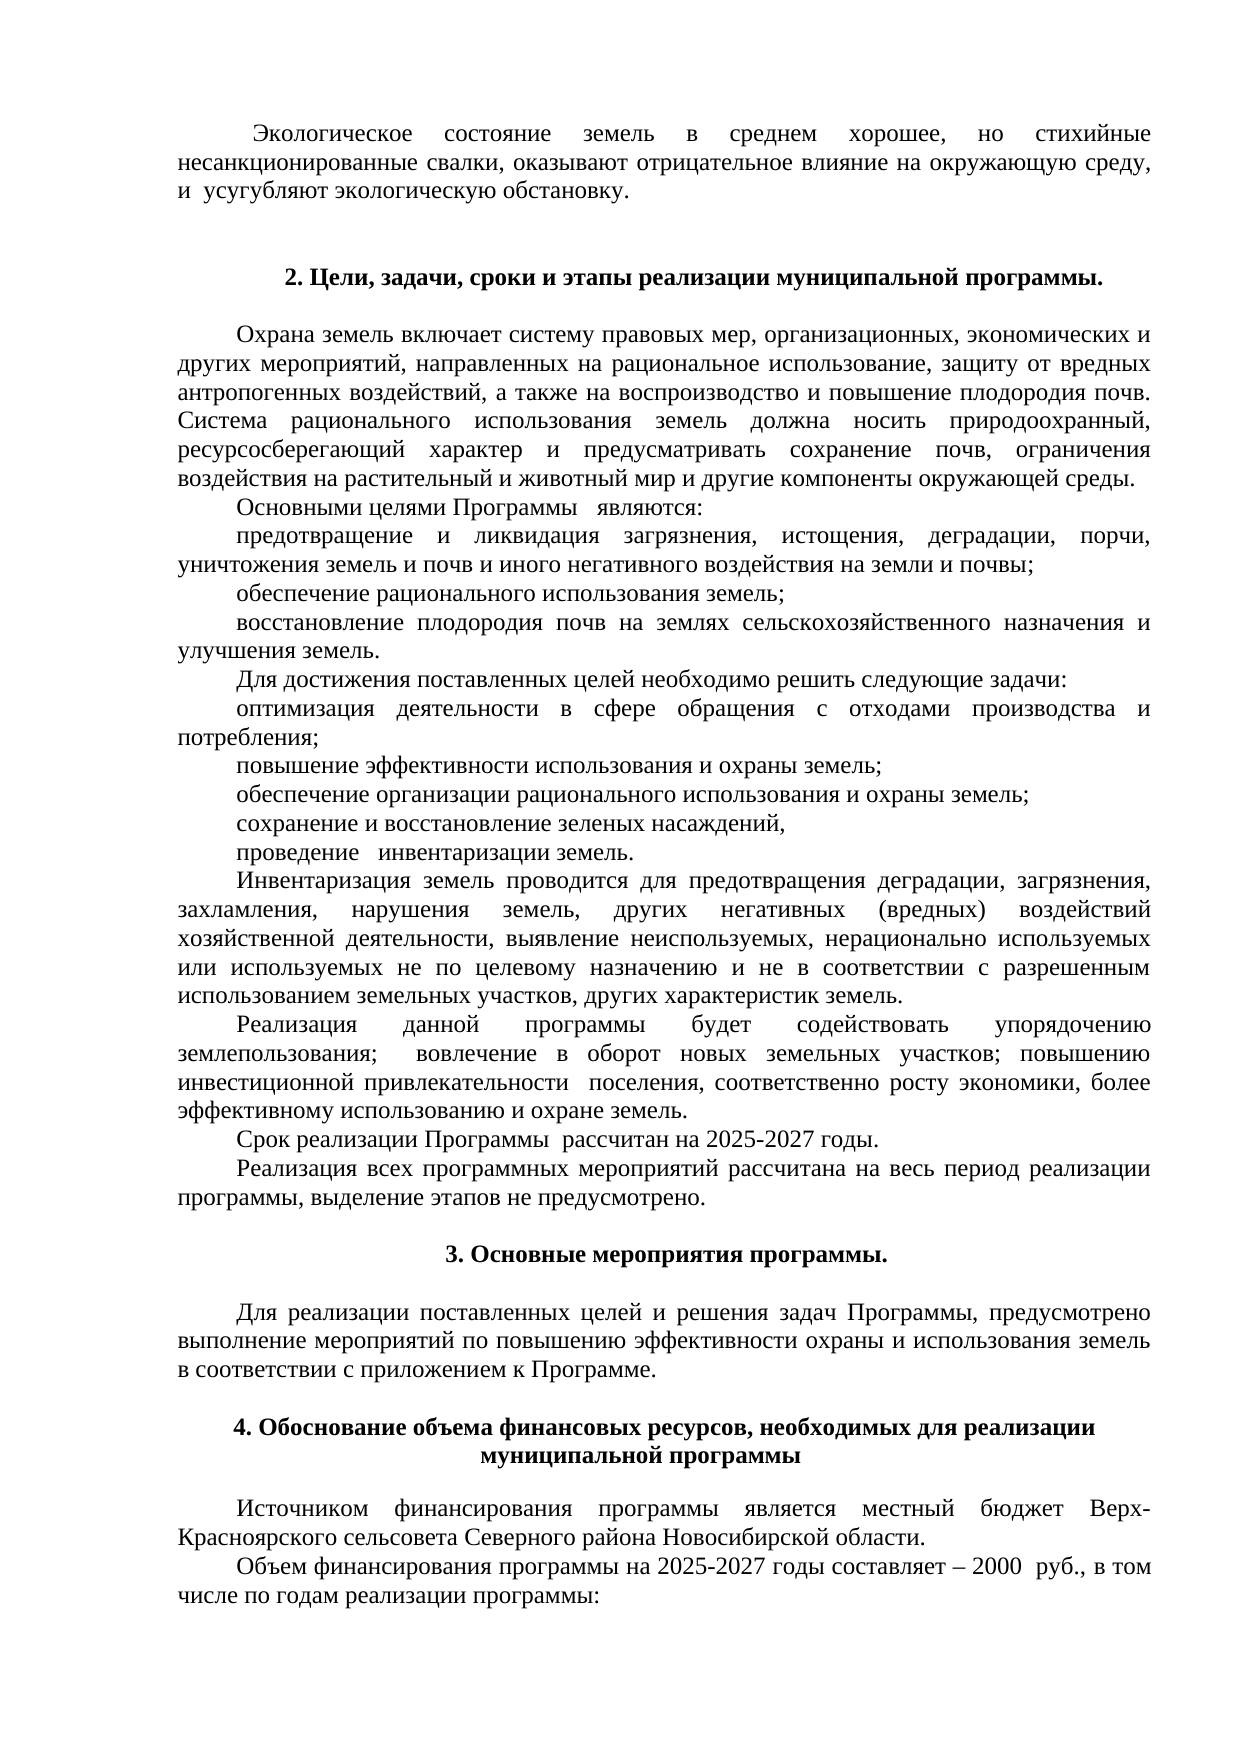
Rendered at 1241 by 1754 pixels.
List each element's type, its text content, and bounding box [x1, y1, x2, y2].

text Для реализации поставленных целей и решения задач Программы, предусмотрено выполнение мероприятий по повышению эффективности охраны и использования земель в соответствии с приложением к Программе. [177, 1297, 1152, 1383]
text оптимизация деятельности в сфере обращения с отходами производства и потребления; [177, 693, 1152, 751]
text 4. Обоснование объема финансовых ресурсов, необходимых для реализации муниципальной программы [177, 1412, 1152, 1469]
text Экологическое состояние земель в среднем хорошее, но стихийные несанкционированные свалки, оказывают отрицательное влияние на окружающую среду, и усугубляют экологическую обстановку. [177, 118, 1152, 204]
text восстановление плодородия почв на землях сельскохозяйственного назначения и улучшения земель. [177, 607, 1152, 664]
text проведение инвентаризации земель. [177, 837, 1152, 866]
text предотвращение и ликвидация загрязнения, истощения, деградации, порчи, уничтожения земель и почв и иного негативного воздействия на земли и почвы; [177, 521, 1152, 578]
text 3. Основные мероприятия программы. [181, 1239, 1152, 1268]
text сохранение и восстановление зеленых насаждений, [177, 808, 1152, 837]
text Инвентаризация земель проводится для предотвращения деградации, загрязнения, захламления, нарушения земель, других негативных (вредных) воздействий хозяйственной деятельности, выявление неиспользуемых, нерационально используемых или используемых не по целевому назначению и не в соответствии с разрешенным использованием земельных участков, других характеристик земель. [177, 866, 1152, 1009]
text повышение эффективности использования и охраны земель; [177, 751, 1152, 779]
text обеспечение рационального использования земель; [177, 578, 1152, 607]
text Реализация всех программных мероприятий рассчитана на весь период реализации программы, выделение этапов не предусмотрено. [177, 1153, 1152, 1211]
text 2. Цели, задачи, сроки и этапы реализации муниципальной программы. [177, 262, 1152, 291]
text обеспечение организации рационального использования и охраны земель; [177, 779, 1152, 808]
text Для достижения поставленных целей необходимо решить следующие задачи: [177, 664, 1152, 693]
text Основными целями Программы являются: [177, 492, 1152, 521]
text Реализация данной программы будет содействовать упорядочению землепользования; вовлечение в оборот новых земельных участков; повышению инвестиционной привлекательности поселения, соответственно росту экономики, более эффективному использованию и охране земель. [177, 1009, 1152, 1124]
text Объем финансирования программы на 2025-2027 годы составляет – 2000 руб., в том числе по годам реализации программы: [177, 1551, 1152, 1608]
text Срок реализации Программы рассчитан на 2025-2027 годы. [177, 1124, 1152, 1153]
text Охрана земель включает систему правовых мер, организационных, экономических и других мероприятий, направленных на рациональное использование, защиту от вредных антропогенных воздействий, а также на воспроизводство и повышение плодородия почв. Система рационального использования земель должна носить природоохранный, ресурсосберегающий характер и предусматривать сохранение почв, ограничения воздействия на растительный и животный мир и другие компоненты окружающей среды. [177, 319, 1152, 492]
text Источником финансирования программы является местный бюджет Верх-Красноярского сельсовета Северного района Новосибирской области. [177, 1493, 1152, 1551]
